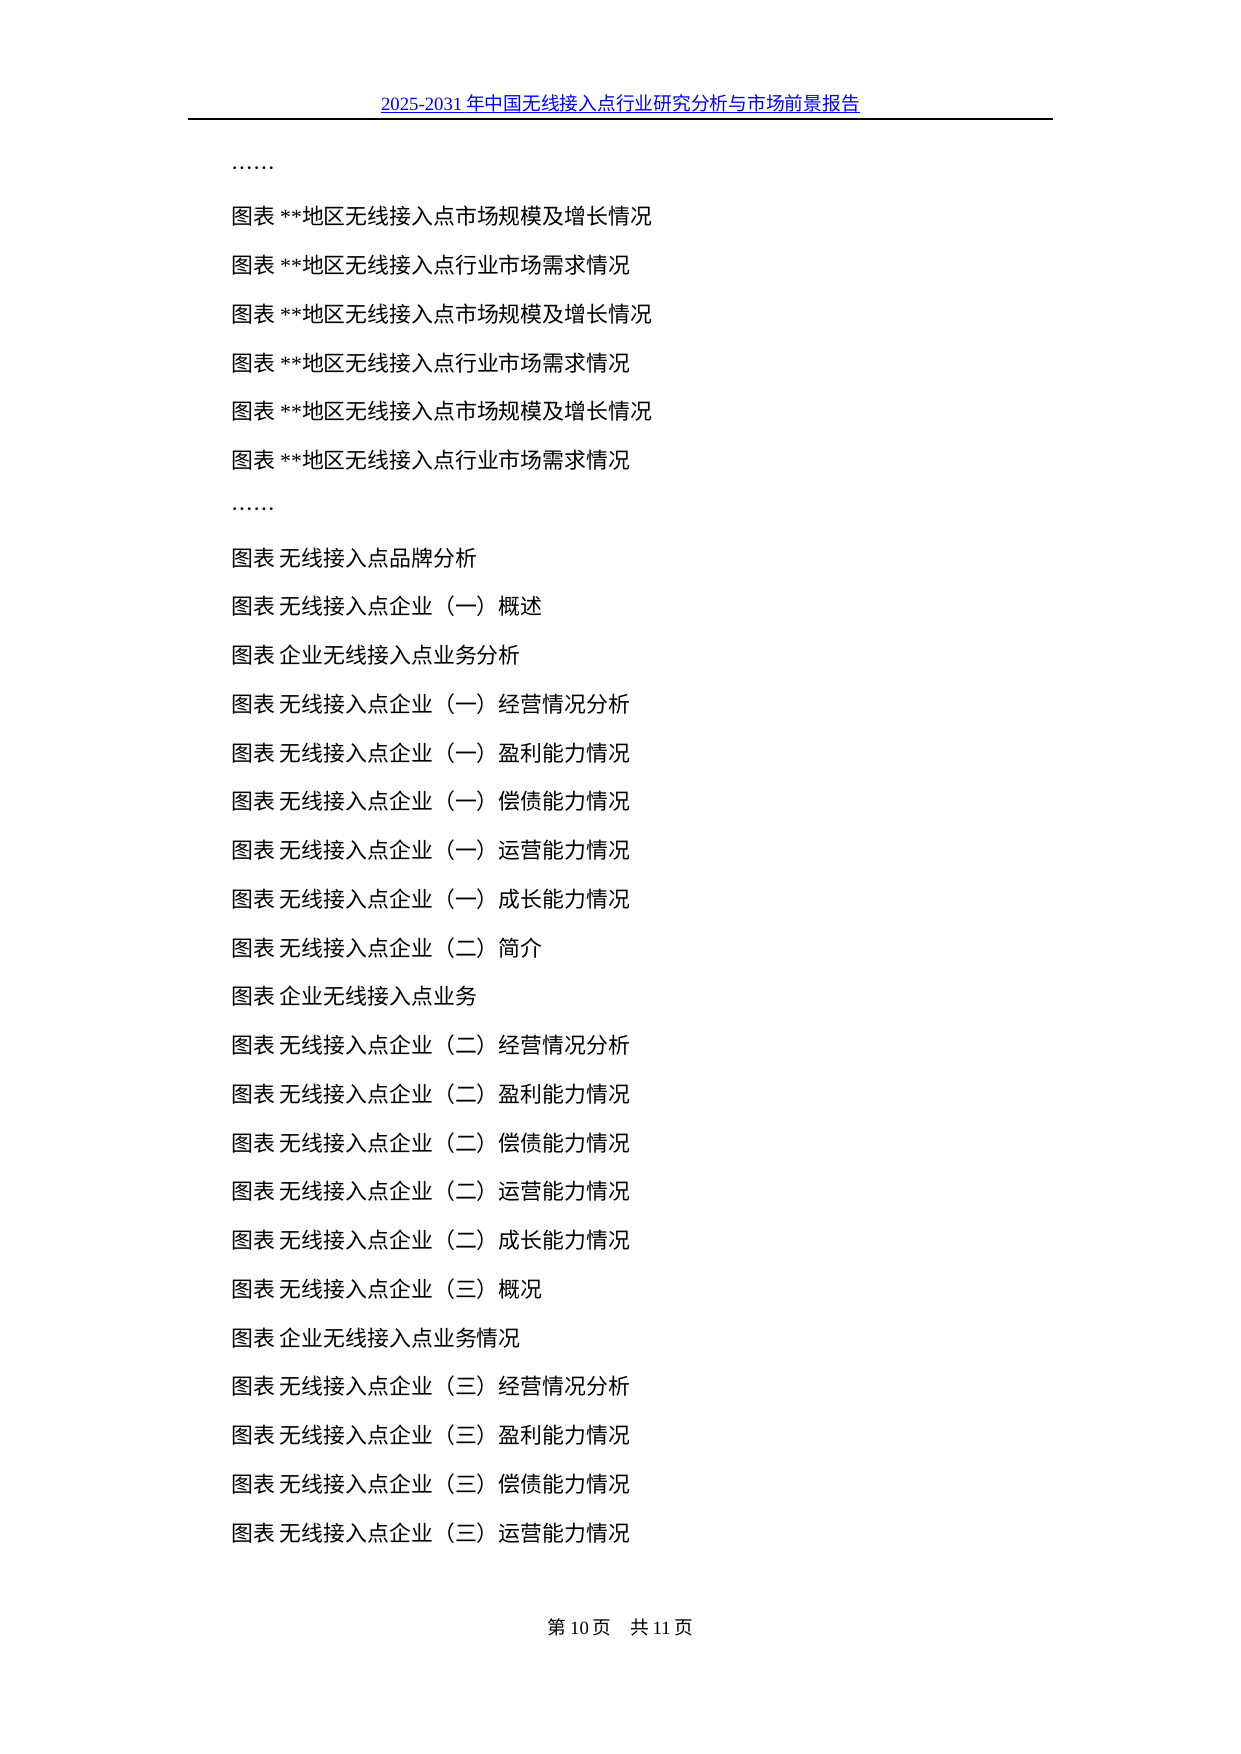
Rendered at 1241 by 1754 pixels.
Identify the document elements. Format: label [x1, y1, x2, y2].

text [187, 150, 1053, 1548]
